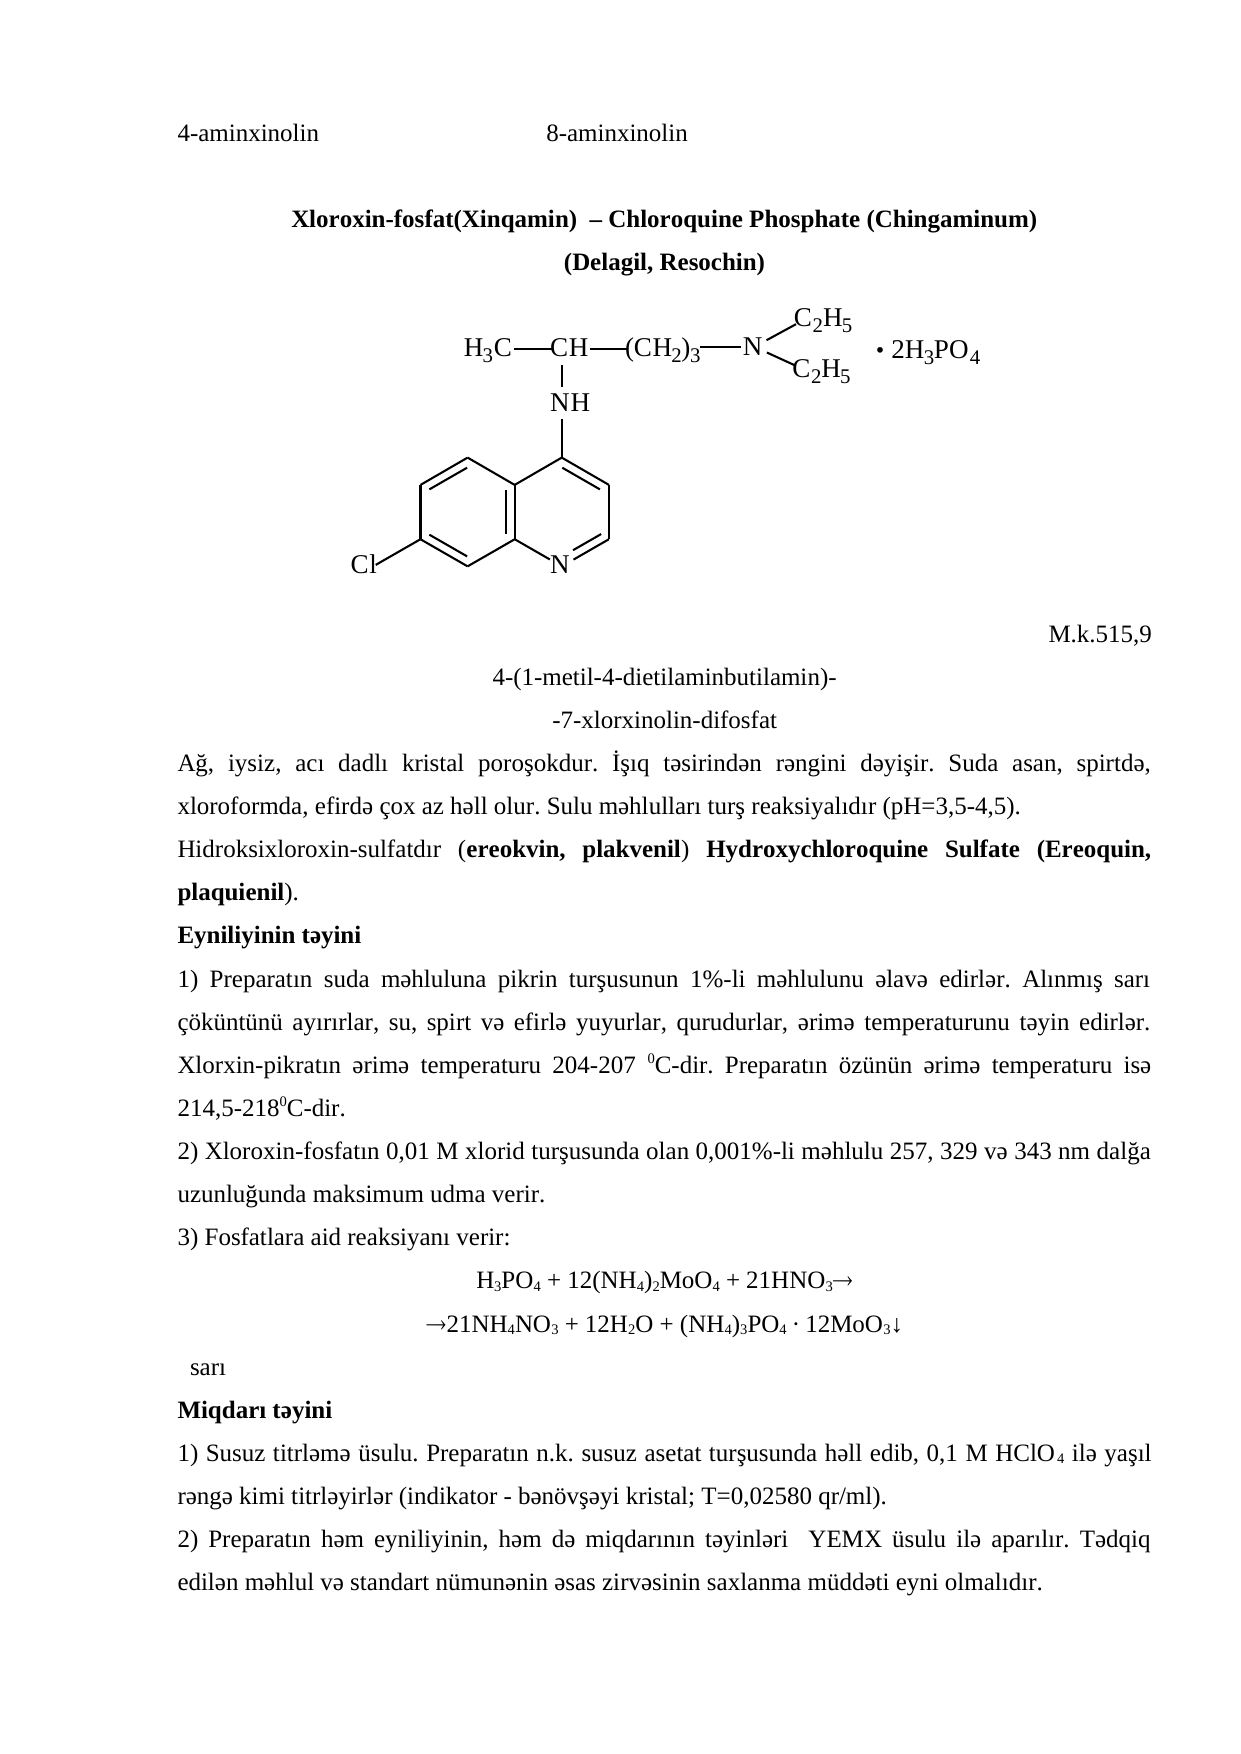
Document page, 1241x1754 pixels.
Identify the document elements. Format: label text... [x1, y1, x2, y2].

text 1) Preparatın suda məhluluna pikrin turşusunun 1%-li məhlulunu əlavə edirlər. Alınmış sarı çöküntünü ayırırlar, su, spirt və efirlə yuyurlar, qurudurlar, ərimə temperaturunu təyin edirlər. Xlorxin-pikratın ərimə temperaturu 204-207 0C-dir. Preparatın özünün ərimə temperaturu isə 214,5-2180C-dir. [177, 964, 1152, 1122]
text H3PO4 + 12(NH4)2MoO4 + 21HNO3 [177, 1266, 1152, 1294]
text sarı [177, 1352, 1152, 1381]
text 3) Fosfatlara aid reaksiyanı verir: [177, 1222, 1152, 1251]
text Xloroxin-fosfat(Xinqamin) – Chloroquine Phosphate (Chingaminum) [177, 204, 1152, 233]
text 2) Preparatın həm eyniliyinin, həm də miqdarının təyinləri YEMX üsulu ilə aparılır. Tədqiq edilən məhlul və standart nümunənin əsas zirvəsinin saxlanma müddəti eyni olmalıdır. [177, 1524, 1152, 1596]
text (Delagil, Resochin) [177, 247, 1152, 276]
text 4-aminxinolin 8-aminxinolin [177, 118, 1152, 147]
text Miqdarı təyini [177, 1395, 1152, 1424]
text Ağ, iysiz, acı dadlı kristal poroşokdur. İşıq təsirindən rəngini dəyişir. Suda asan, spirtdə, xloroformda, efirdə çox az həll olur. Sulu məhlulları turş reaksiyalıdır (pH=3,5-4,5). [177, 748, 1152, 820]
text Hidroksixloroxin-sulfatdır (ereokvin, plakvenil) Hydroxychloroquine Sulfate (Ereoquin, plaquienil). [177, 834, 1152, 906]
text Eyniliyinin təyini [177, 921, 1152, 949]
text -7-xlorxinolin-difosfat [177, 705, 1152, 734]
text M.k.515,9 [177, 619, 1152, 647]
text 2) Xloroxin-fosfatın 0,01 M xlorid turşusunda olan 0,001%-li məhlulu 257, 329 və 343 nm dalğa uzunluğunda maksimum udma verir. [177, 1136, 1152, 1208]
text 4-(1-metil-4-dietilaminbutilamin)- [177, 662, 1152, 691]
text 21NH4NO3 + 12H2O + (NH4)3PO4 ∙ 12MoO3↓ [177, 1309, 1152, 1337]
text 1) Susuz titrləmə üsulu. Preparatın n.k. susuz asetat turşusunda həll edib, 0,1 M HClO4 ilə yaşıl rəngə kimi titrləyirlər (indikator - bənövşəyi kristal; T=0,02580 qr/ml). [177, 1438, 1152, 1510]
